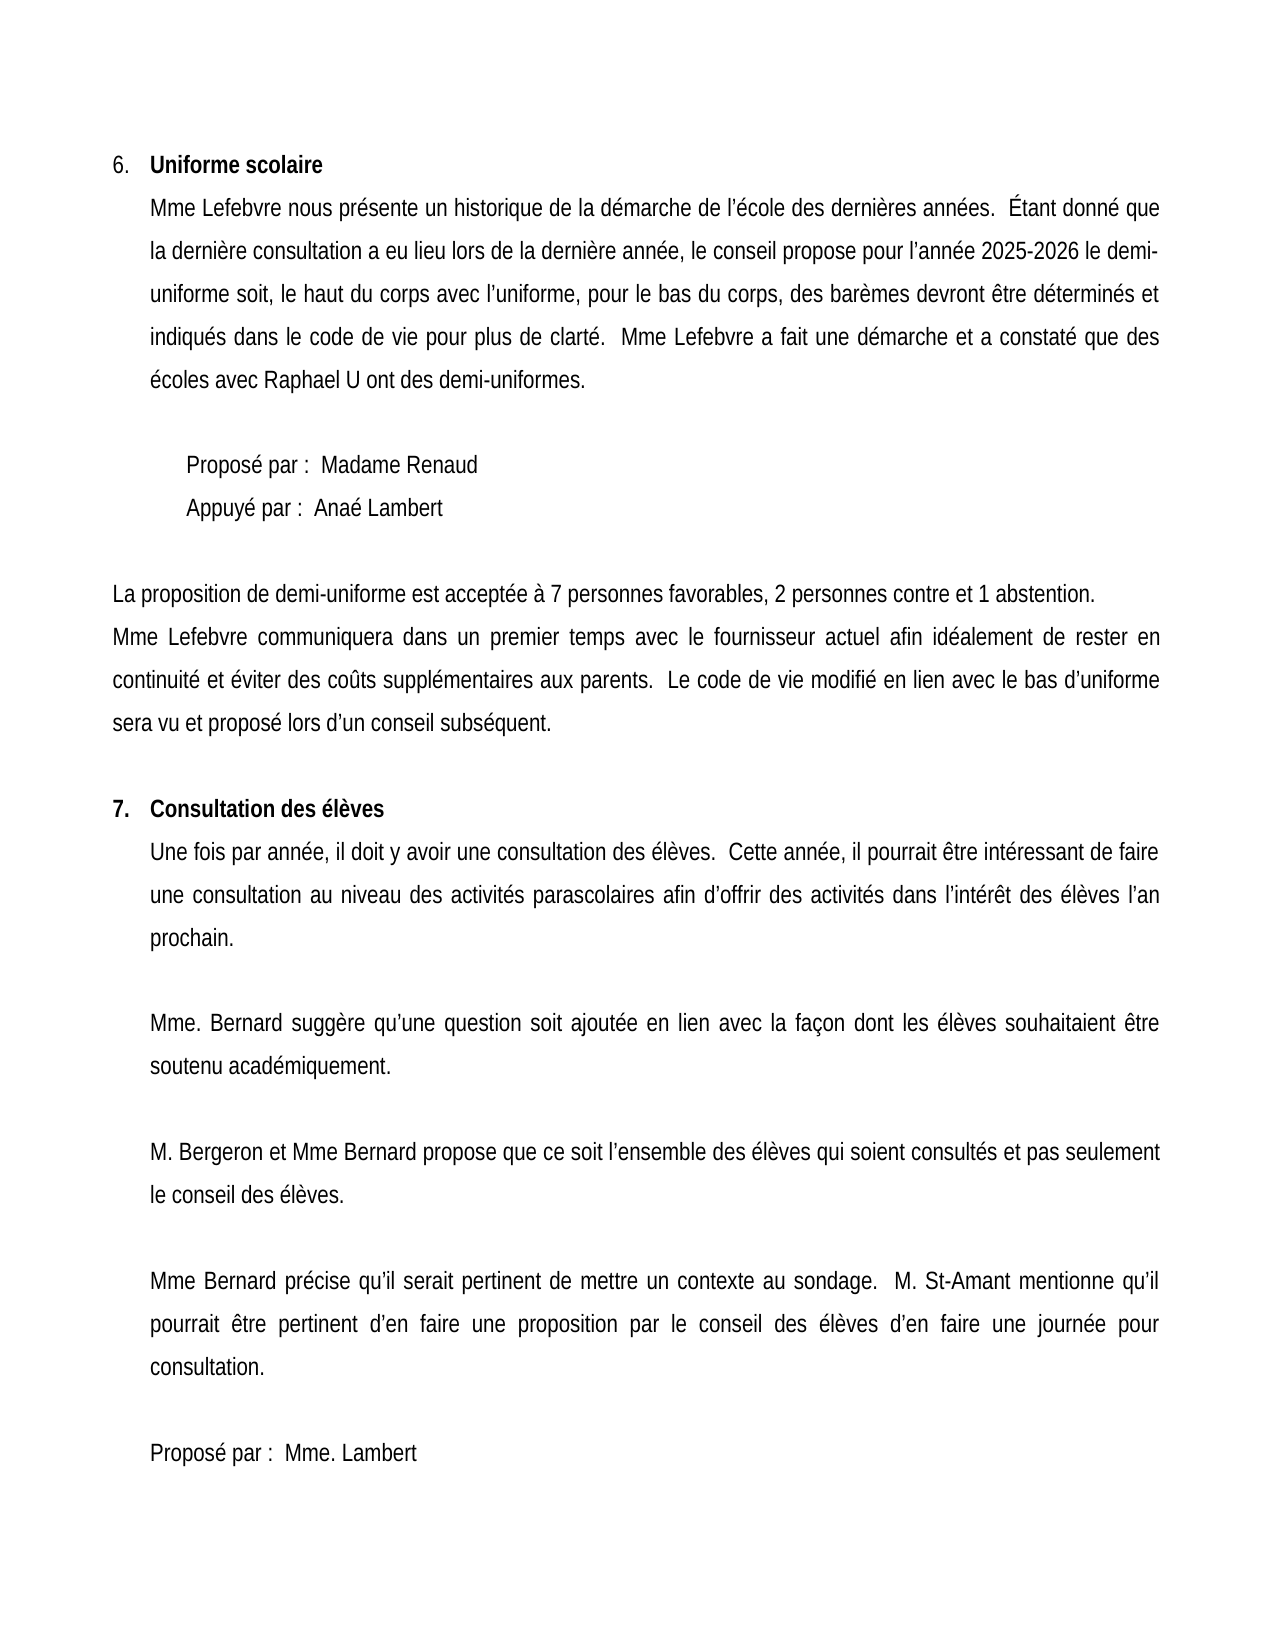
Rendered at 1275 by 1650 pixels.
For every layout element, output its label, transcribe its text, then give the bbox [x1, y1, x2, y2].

text Mme Bernard précise qu’il serait pertinent de mettre un contexte au sondage. M. St-Amant mentionne qu’il pourrait être pertinent d’en faire une proposition par le conseil des élèves d’en faire une journée pour consultation. [150, 1266, 1162, 1380]
text Appuyé par : Anaé Lambert [186, 493, 1162, 522]
text Proposé par : Mme. Lambert [150, 1437, 1162, 1466]
text Une fois par année, il doit y avoir une consultation des élèves. Cette année, il pourrait être intéressant de faire une consultation au niveau des activités parascolaires afin d’offrir des activités dans l’intérêt des élèves l’an prochain. [150, 837, 1162, 951]
text M. Bergeron et Mme Bernard propose que ce soit l’ensemble des élèves qui soient consultés et pas seulement le conseil des élèves. [150, 1137, 1162, 1209]
text Proposé par : Madame Renaud [186, 450, 1162, 479]
text Mme Lefebvre communiquera dans un premier temps avec le fournisseur actuel afin idéalement de rester en continuité et éviter des coûts supplémentaires aux parents. Le code de vie modifié en lien avec le bas d’uniforme sera vu et proposé lors d’un conseil subséquent. [112, 622, 1162, 737]
text Mme Lefebvre nous présente un historique de la démarche de l’école des dernières années. Étant donné que la dernière consultation a eu lieu lors de la dernière année, le conseil propose pour l’année 2025-2026 le demi-uniforme soit, le haut du corps avec l’uniforme, pour le bas du corps, des barèmes devront être déterminés et indiqués dans le code de vie pour plus de clarté. Mme Lefebvre a fait une démarche et a constaté que des écoles avec Raphael U ont des demi-uniformes. [150, 193, 1162, 393]
text La proposition de demi-uniforme est acceptée à 7 personnes favorables, 2 personnes contre et 1 abstention. [112, 579, 1162, 608]
list Uniforme scolaire [112, 150, 1162, 179]
text Mme. Bernard suggère qu’une question soit ajoutée en lien avec la façon dont les élèves souhaitaient être soutenu académiquement. [150, 1008, 1162, 1080]
list Consultation des élèves [112, 794, 1162, 822]
